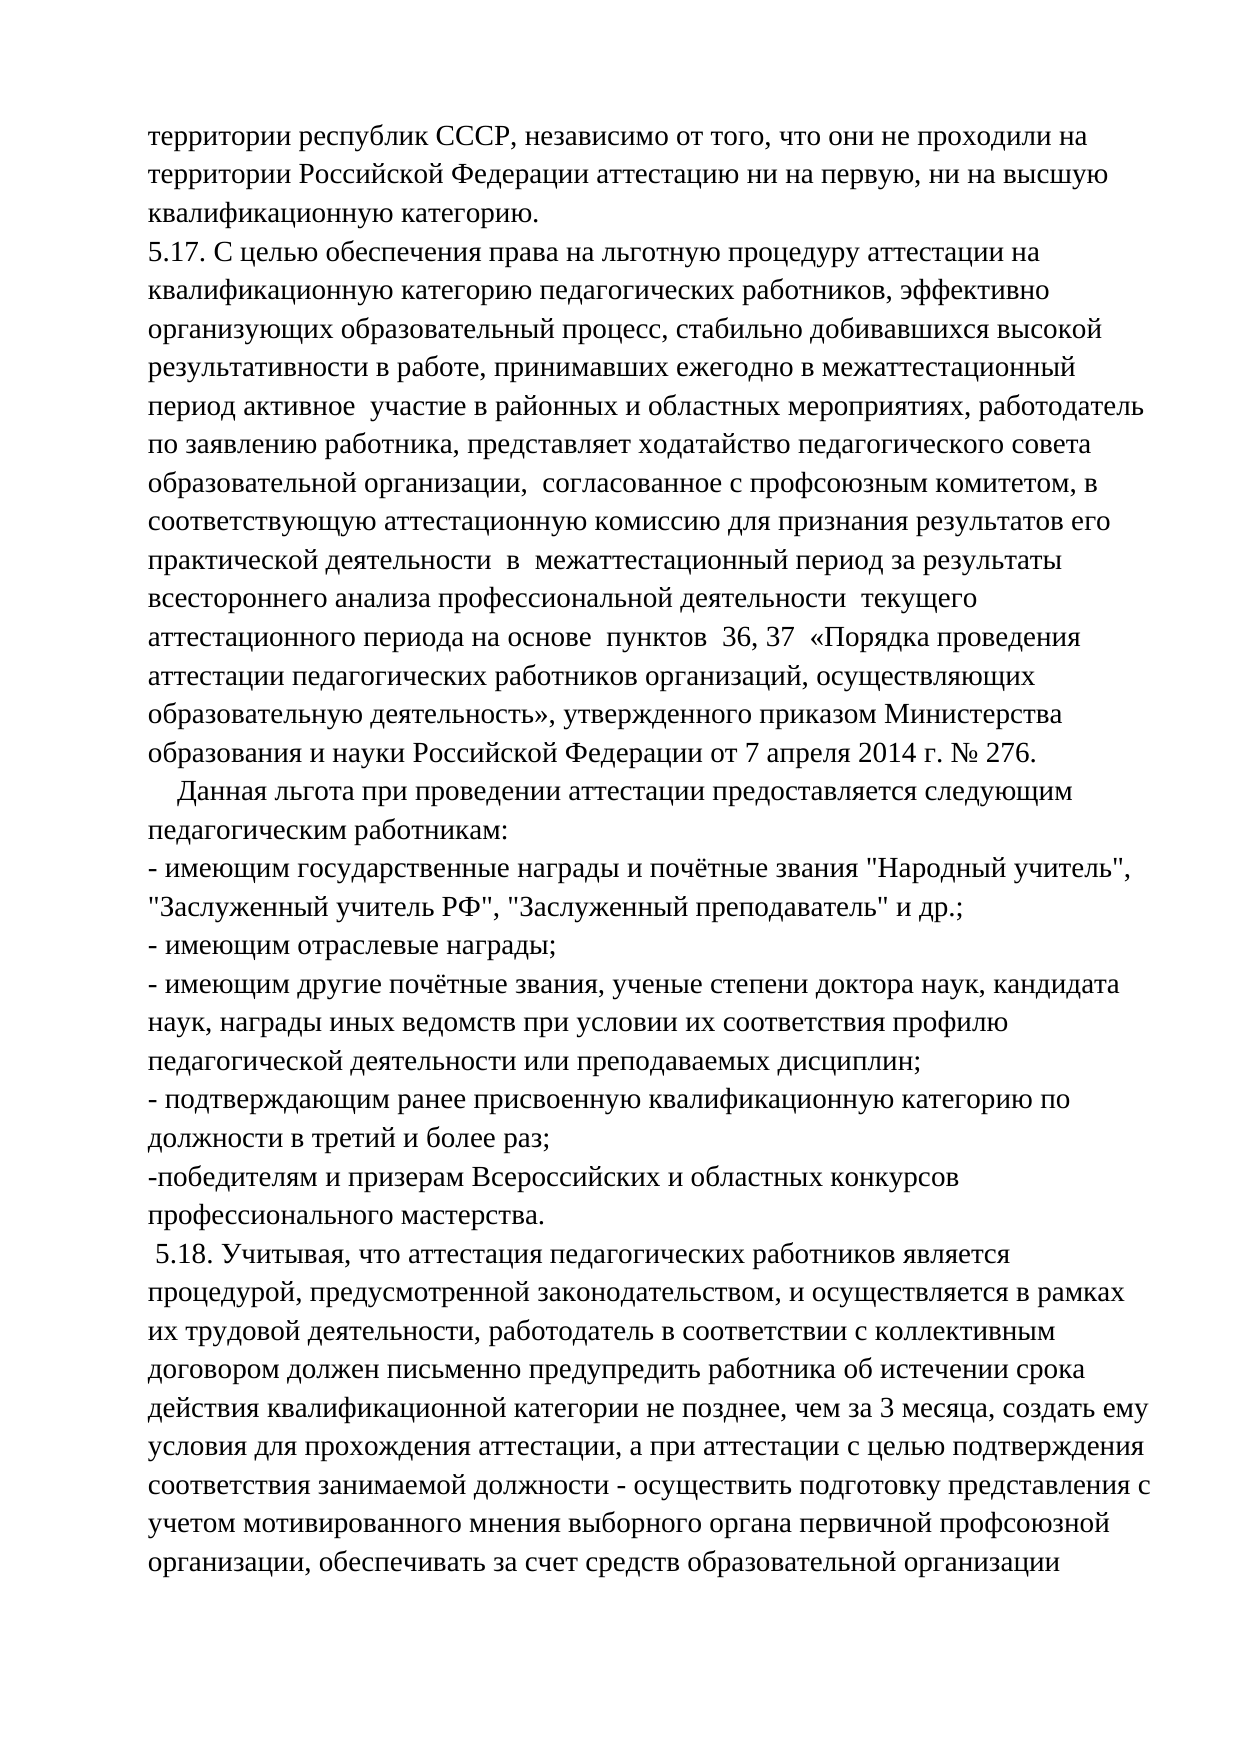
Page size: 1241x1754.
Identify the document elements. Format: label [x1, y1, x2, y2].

text [148, 118, 1152, 1578]
